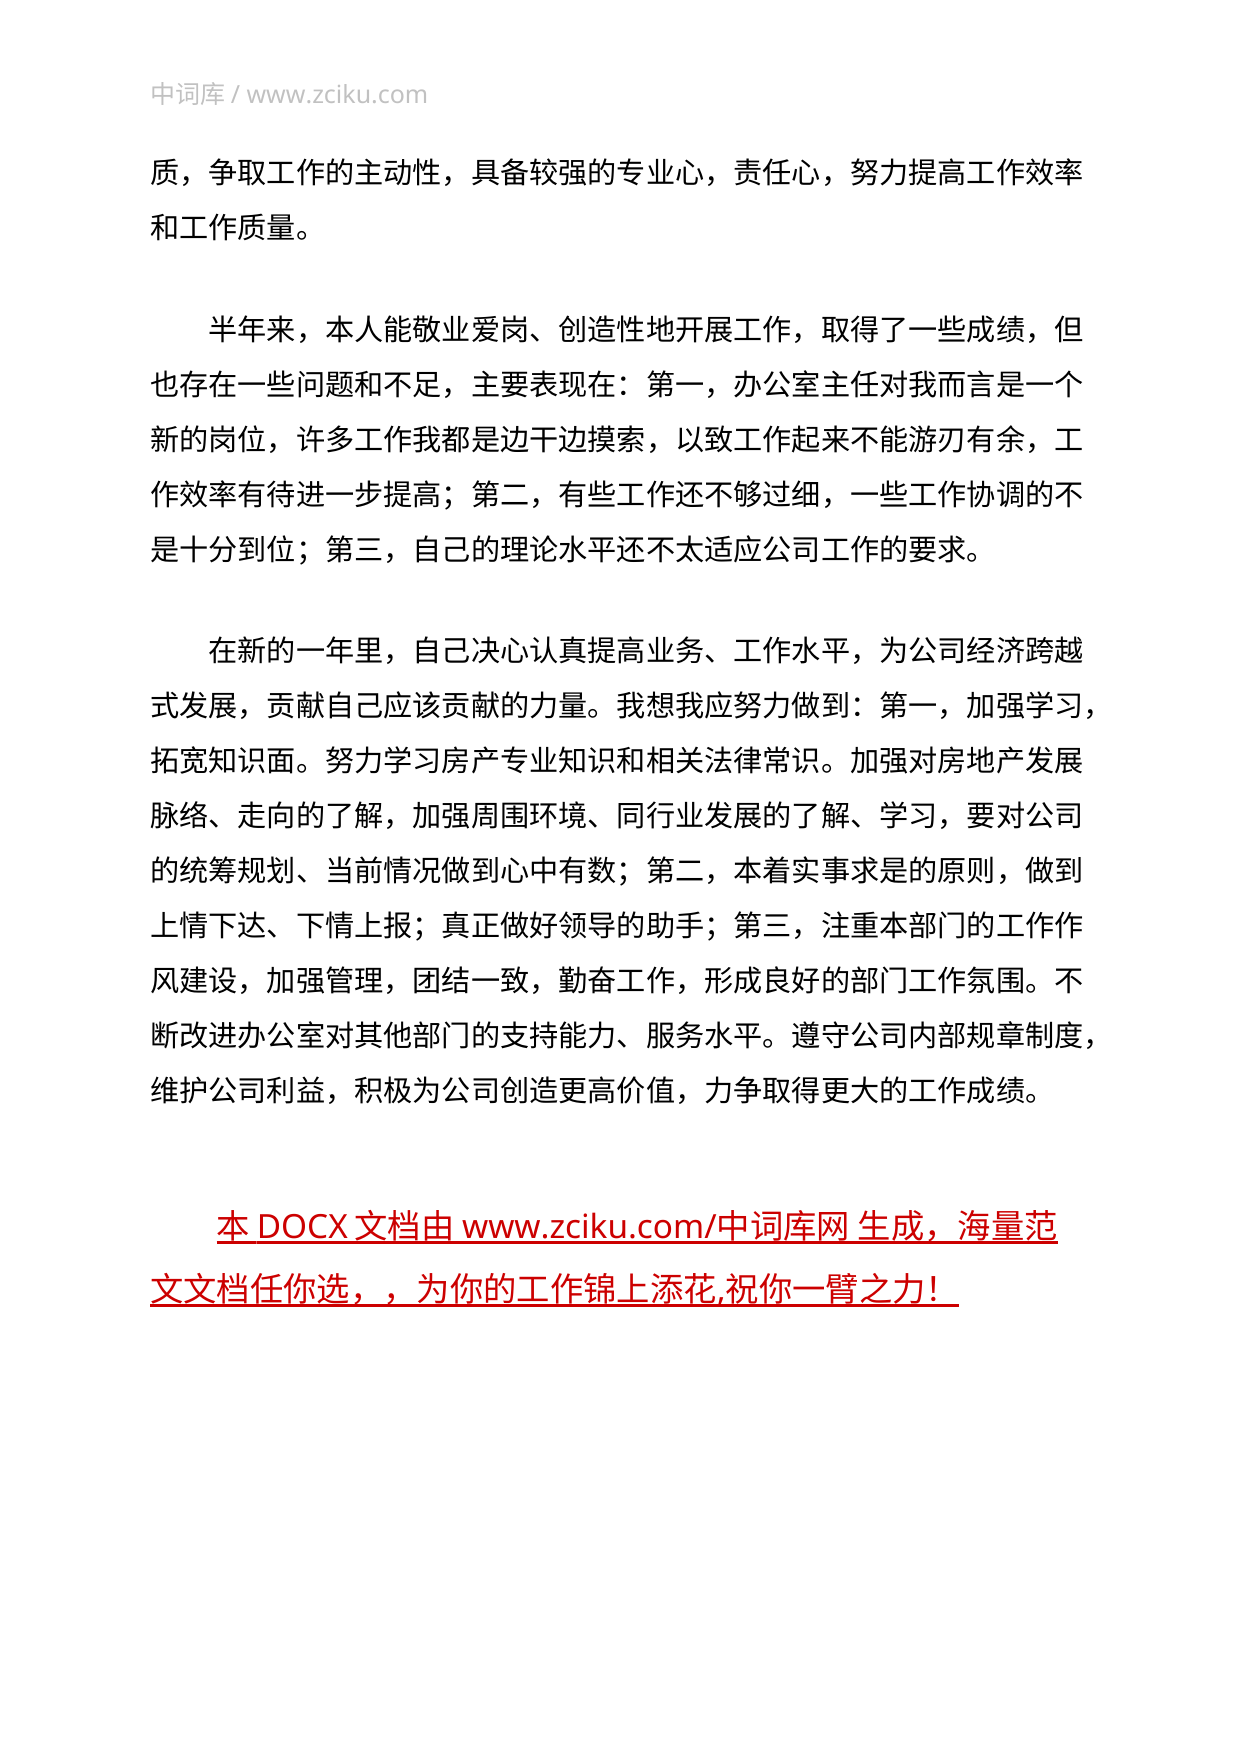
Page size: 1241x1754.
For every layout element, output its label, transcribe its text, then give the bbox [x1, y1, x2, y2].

text 本DOCX文档由 www.zciku.com/中词库网 生成，海量范文文档任你选，，为你的工作锦上添花,祝你一臂之力！ [150, 1200, 1090, 1311]
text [150, 150, 1090, 247]
text 在新的一年里，自己决心认真提高业务、工作水平，为公司经济跨越式发展，贡献自己应该贡献的力量。我想我应努力做到：第一，加强学习，拓宽知识面。努力学习房产专业知识和相关法律常识。加强对房地产发展脉络、走向的了解，加强周围环境、同行业发展的了解、学习，要对公司的统筹规划、当前情况做到心中有数；第二，本着实事求是的原则，做到上情下达、下情上报；真正做好领导的助手；第三，注重本部门的工作作风建设，加强管理，团结一致，勤奋工作，形成良好的部门工作氛围。不断改进办公室对其他部门的支持能力、服务水平。遵守公司内部规章制度，维护公司利益，积极为公司创造更高价值，力争取得更大的工作成绩。 [150, 628, 1090, 1109]
text 半年来，本人能敬业爱岗、创造性地开展工作，取得了一些成绩，但也存在一些问题和不足，主要表现在：第一，办公室主任对我而言是一个新的岗位，许多工作我都是边干边摸索，以致工作起来不能游刃有余，工作效率有待进一步提高；第二，有些工作还不够过细，一些工作协调的不是十分到位；第三，自己的理论水平还不太适应公司工作的要求。 [150, 307, 1090, 568]
